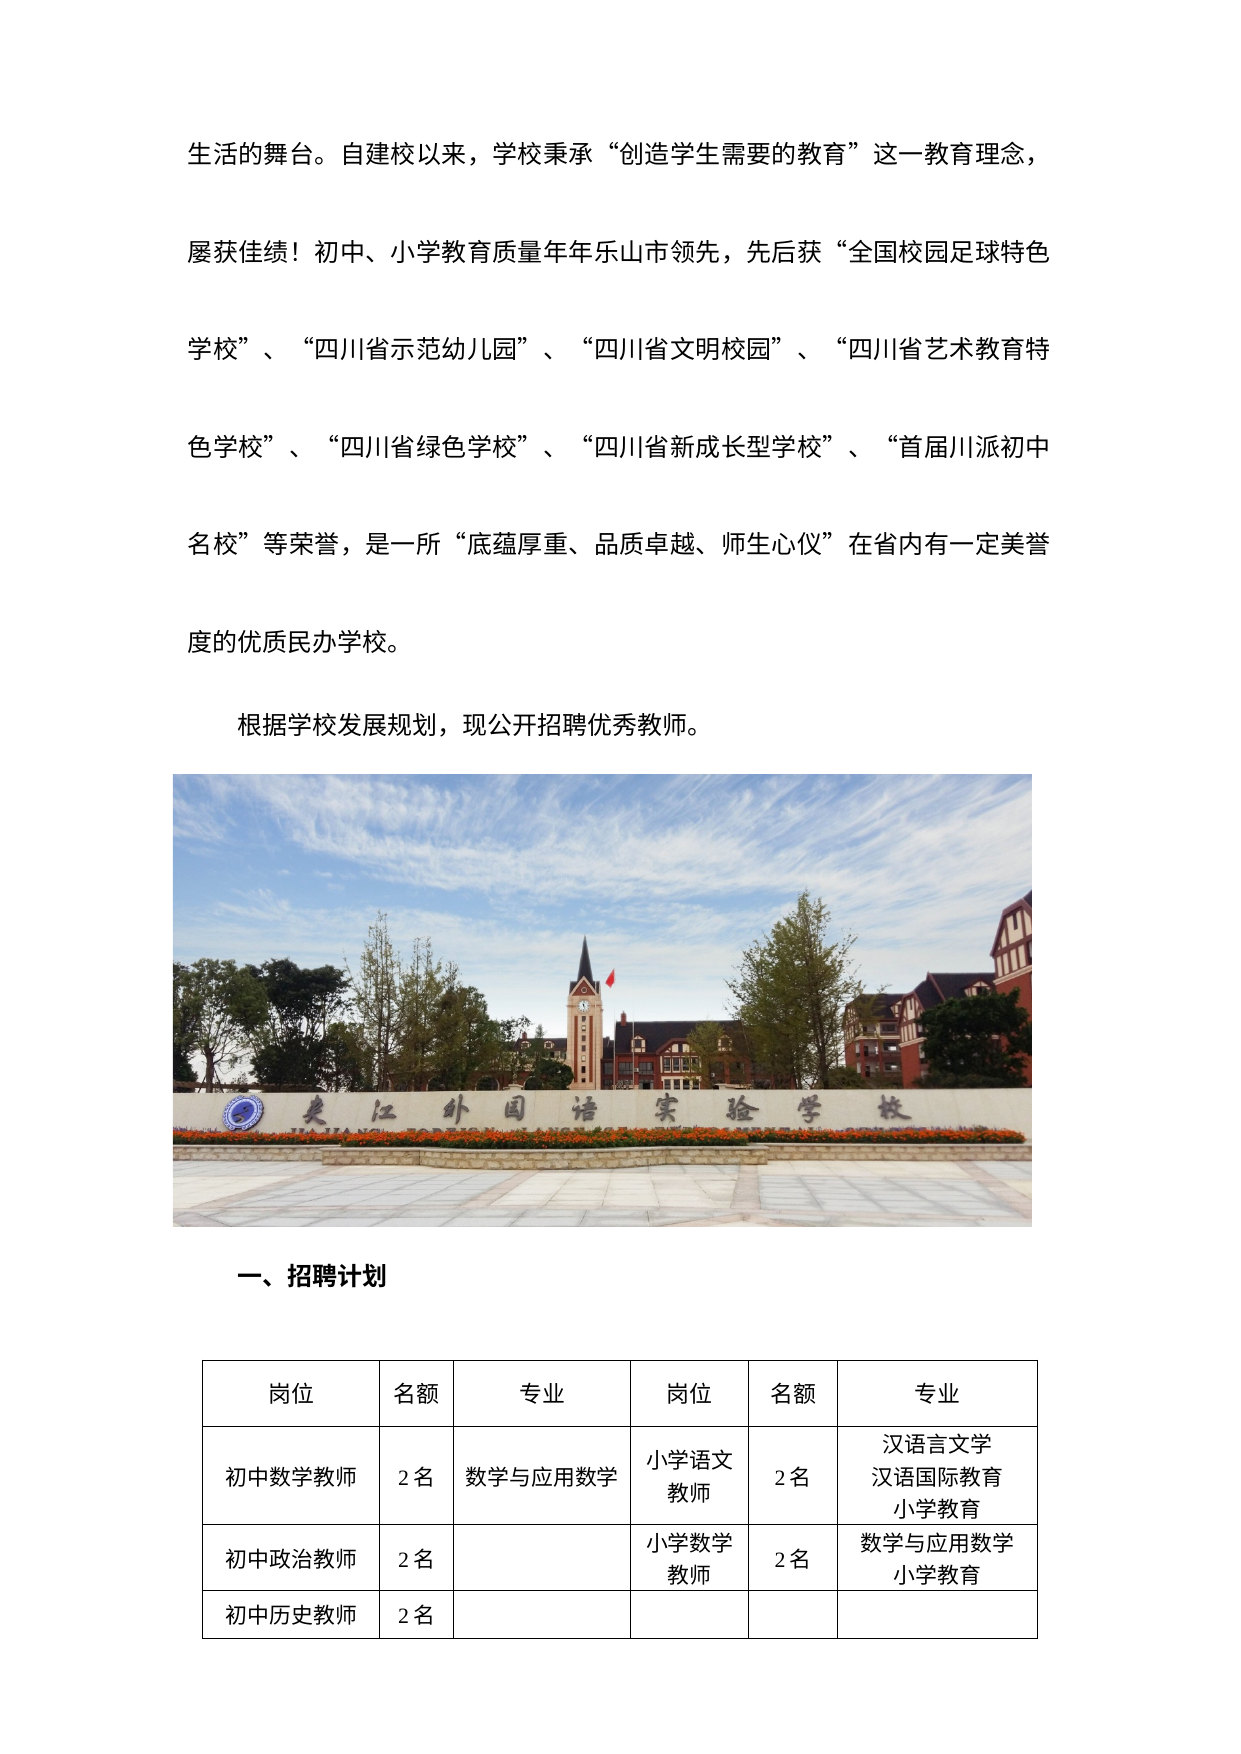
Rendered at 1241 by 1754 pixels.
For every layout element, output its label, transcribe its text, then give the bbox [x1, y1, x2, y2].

list 招聘计划 [187, 1242, 1053, 1307]
table_cell [838, 1591, 1037, 1638]
table_header 名额 [380, 1361, 453, 1426]
table_cell 2名 [380, 1591, 453, 1638]
table_cell 2名 [749, 1427, 837, 1524]
table_cell [454, 1525, 630, 1590]
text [187, 121, 1053, 673]
table_header 名额 [749, 1361, 837, 1426]
table_cell [631, 1591, 748, 1638]
table_header 专业 [838, 1361, 1037, 1426]
table_cell 汉语言文学 汉语国际教育 小学教育 [838, 1427, 1037, 1524]
table_header 岗位 [203, 1361, 379, 1426]
table_header 专业 [454, 1361, 630, 1426]
table_cell 初中数学教师 [203, 1427, 379, 1524]
table_cell 2名 [380, 1427, 453, 1524]
table_cell 初中政治教师 [203, 1525, 379, 1590]
table_cell [454, 1591, 630, 1638]
table_cell 小学语文教师 [631, 1427, 748, 1524]
table_cell 初中历史教师 [203, 1591, 379, 1638]
table_header 岗位 [631, 1361, 748, 1426]
table_cell 2名 [380, 1525, 453, 1590]
picture [172, 774, 1032, 1227]
table_cell 小学数学教师 [631, 1525, 748, 1590]
text 根据学校发展规划，现公开招聘优秀教师。 [187, 691, 1053, 756]
table_cell 2名 [749, 1525, 837, 1590]
table_cell 数学与应用数学 小学教育 [838, 1525, 1037, 1590]
table_cell [749, 1591, 837, 1638]
table_cell 数学与应用数学 [454, 1427, 630, 1524]
